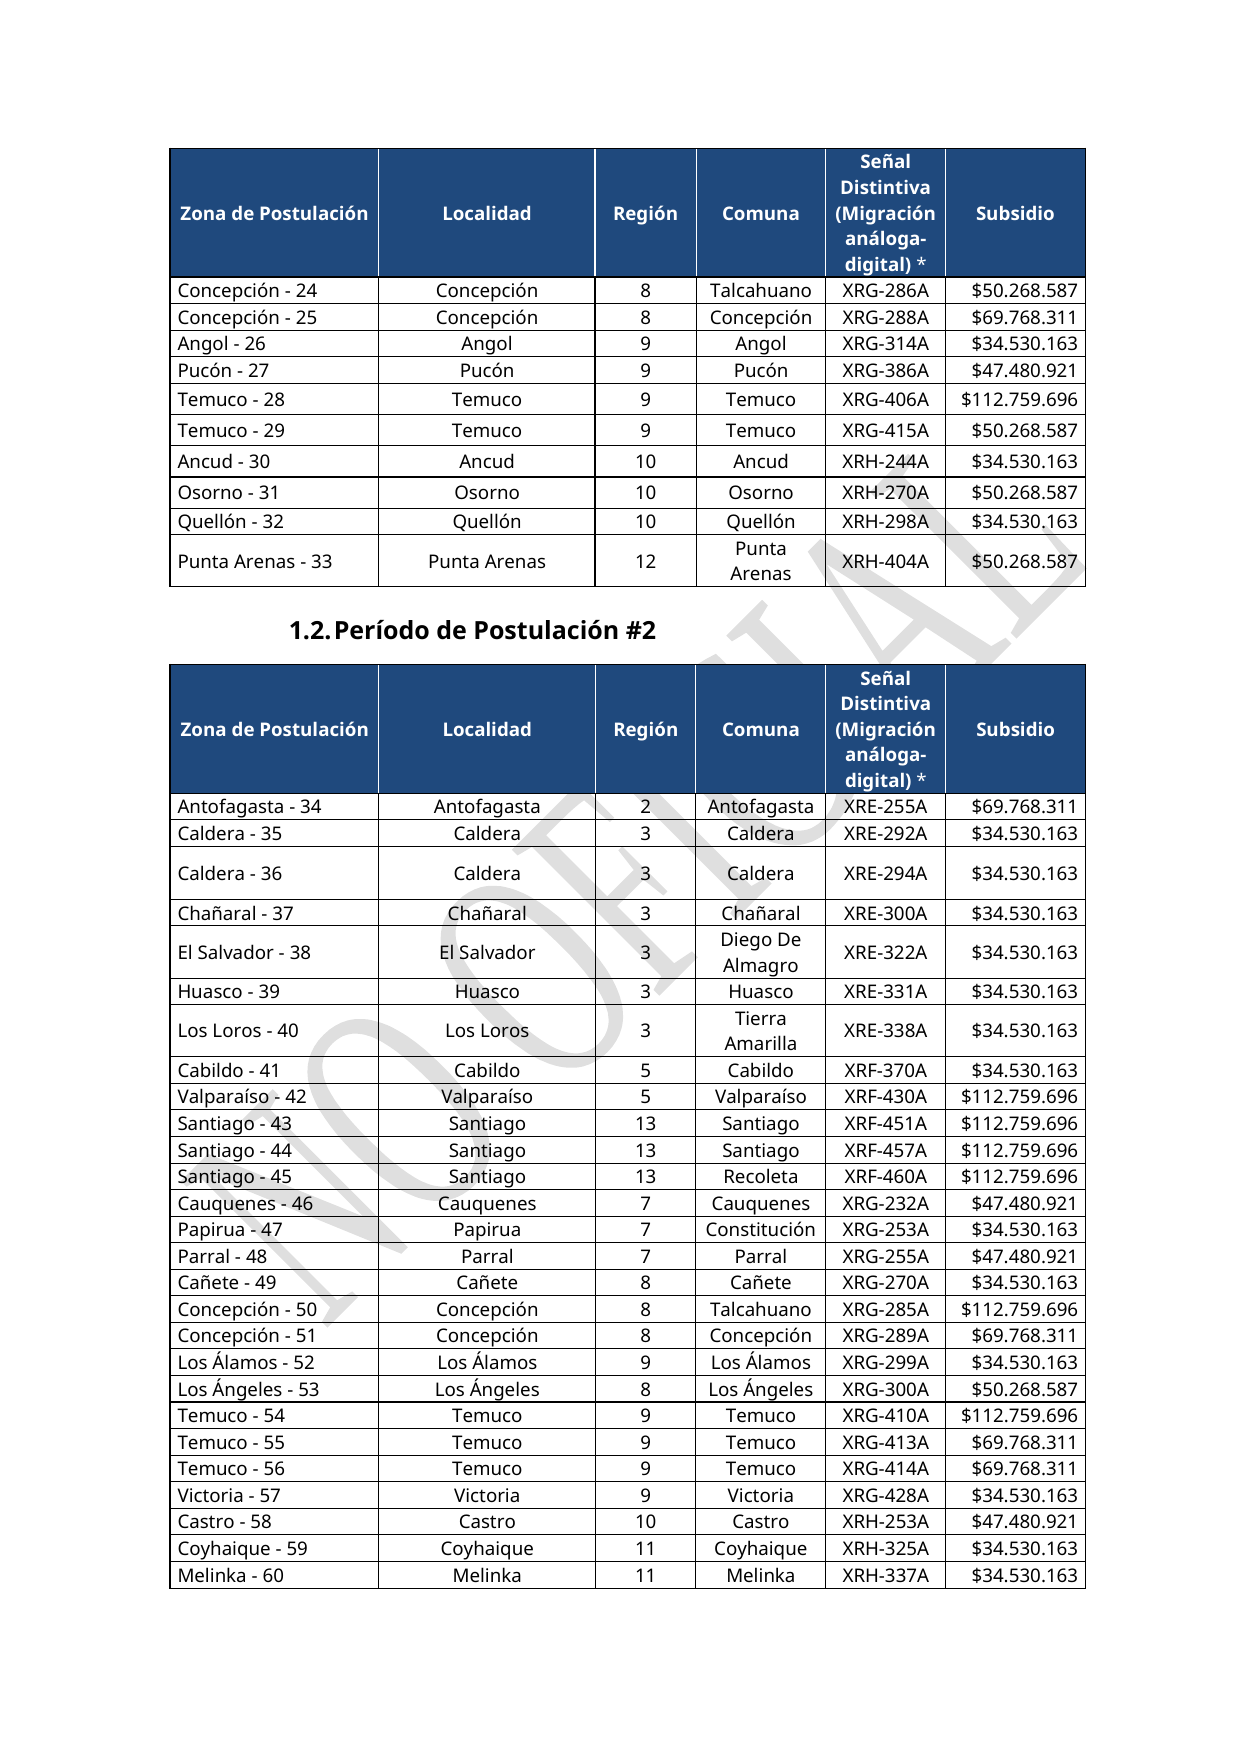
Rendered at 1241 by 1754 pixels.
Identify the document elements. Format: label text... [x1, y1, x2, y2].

table_cell $50.268.587 [946, 478, 1085, 508]
table_cell $34.530.163 [946, 1270, 1085, 1295]
table_cell Temuco - 54 [171, 1403, 378, 1428]
text Período de Postulación #2 [288, 612, 1092, 646]
table_cell XRG-413A [826, 1429, 945, 1454]
table_cell XRG-314A [826, 331, 945, 356]
table_cell Temuco [379, 1403, 595, 1428]
table_cell 3 [596, 1005, 695, 1056]
table_cell Punta Arenas - 33 [171, 535, 378, 586]
table_cell Huasco [696, 979, 825, 1004]
table_cell Melinka - 60 [171, 1562, 378, 1587]
table_cell 11 [596, 1562, 695, 1587]
table_cell Castro - 58 [171, 1509, 378, 1534]
table_cell Concepción - 24 [171, 278, 378, 303]
table_cell XRE-255A [826, 794, 945, 819]
table_cell Antofagasta [696, 794, 825, 819]
table_cell Talcahuano [697, 278, 825, 303]
table_cell XRG-406A [826, 384, 945, 414]
table_cell Temuco [696, 1403, 825, 1428]
table_cell XRG-232A [826, 1190, 945, 1216]
table_cell $34.530.163 [946, 979, 1085, 1004]
table_cell XRH-337A [826, 1562, 945, 1587]
table_cell Concepción - 50 [171, 1296, 378, 1322]
table_cell XRE-294A [826, 847, 945, 899]
table_cell 8 [596, 1376, 695, 1401]
table_cell Cauquenes [696, 1190, 825, 1216]
table_cell Temuco [379, 1429, 595, 1454]
table_cell Cabildo [696, 1057, 825, 1083]
table_cell Concepción [379, 1296, 595, 1322]
table_cell Valparaíso [696, 1084, 825, 1109]
table_cell $34.530.163 [946, 1057, 1085, 1083]
table_cell 10 [596, 1509, 695, 1534]
table_cell Temuco - 56 [171, 1456, 378, 1481]
table_cell 5 [596, 1057, 695, 1083]
table_cell Ancud [697, 446, 825, 476]
table_cell $34.530.163 [946, 900, 1085, 925]
table_cell Quellón [697, 509, 825, 534]
table_cell Coyhaique - 59 [171, 1535, 378, 1561]
table_cell 9 [596, 1456, 695, 1481]
table_cell Los Loros [379, 1005, 595, 1056]
table_cell $34.530.163 [946, 847, 1085, 899]
table_cell 9 [596, 1349, 695, 1375]
table_header Comuna [696, 665, 825, 793]
table_cell $47.480.921 [946, 357, 1085, 383]
table_cell Castro [696, 1509, 825, 1534]
table_cell 7 [596, 1243, 695, 1269]
table_cell Cauquenes [379, 1190, 595, 1216]
table_header Zona de Postulación [171, 149, 378, 276]
table_cell Papirua - 47 [171, 1217, 378, 1242]
table_cell Los Álamos [696, 1349, 825, 1375]
table_cell XRH-270A [826, 478, 945, 508]
table_cell Angol - 26 [171, 331, 378, 356]
table_cell Caldera - 36 [171, 847, 378, 899]
table_cell Castro [379, 1509, 595, 1534]
table_cell 7 [596, 1190, 695, 1216]
table_cell Concepción - 25 [171, 304, 378, 329]
table_cell Santiago [696, 1137, 825, 1162]
table_cell XRF-451A [826, 1110, 945, 1136]
table_cell Chañaral [379, 900, 595, 925]
table_cell $69.768.311 [946, 304, 1085, 329]
table_cell XRG-299A [826, 1349, 945, 1375]
table_header Señal Distintiva (Migración análoga-digital) * [826, 149, 945, 276]
table_cell Temuco [697, 415, 825, 445]
table_cell 10 [596, 509, 696, 534]
table_cell Caldera [379, 847, 595, 899]
table_cell XRG-285A [826, 1296, 945, 1322]
table_cell Cañete [696, 1270, 825, 1295]
table_cell Diego De Almagro [696, 926, 825, 977]
table_cell $69.768.311 [946, 1429, 1085, 1454]
table_cell Cabildo - 41 [171, 1057, 378, 1083]
table_cell $69.768.311 [946, 1456, 1085, 1481]
table_cell Los Ángeles - 53 [171, 1376, 378, 1401]
table_cell $112.759.696 [946, 1084, 1085, 1109]
table_cell $112.759.696 [946, 1137, 1085, 1162]
table_cell Antofagasta - 34 [171, 794, 378, 819]
table_cell Cabildo [379, 1057, 595, 1083]
table_cell Pucón [379, 357, 594, 383]
table_cell Victoria - 57 [171, 1482, 378, 1508]
table_cell $69.768.311 [946, 1323, 1085, 1348]
table_cell Los Ángeles [696, 1376, 825, 1401]
table_cell Los Ángeles [379, 1376, 595, 1401]
table_cell Caldera [379, 820, 595, 846]
table_cell XRE-322A [826, 926, 945, 977]
table_cell XRG-410A [826, 1403, 945, 1428]
table_cell Caldera [696, 820, 825, 846]
table_cell Santiago [379, 1164, 595, 1189]
table_cell Concepción [697, 304, 825, 329]
table_cell Chañaral - 37 [171, 900, 378, 925]
table_cell 9 [596, 1482, 695, 1508]
table_cell 2 [596, 794, 695, 819]
table_cell 11 [596, 1535, 695, 1561]
table_cell 9 [596, 415, 696, 445]
table_header Localidad [379, 665, 595, 793]
table_cell XRG-414A [826, 1456, 945, 1481]
table_cell XRH-325A [826, 1535, 945, 1561]
table_cell XRE-338A [826, 1005, 945, 1056]
table_cell Cañete [379, 1270, 595, 1295]
table_cell 10 [596, 446, 696, 476]
table_cell Santiago [696, 1110, 825, 1136]
table_cell 13 [596, 1164, 695, 1189]
table_cell 3 [596, 847, 695, 899]
table_cell Ancud - 30 [171, 446, 378, 476]
table_cell $50.268.587 [946, 278, 1085, 303]
table_cell XRH-298A [826, 509, 945, 534]
table_cell XRG-415A [826, 415, 945, 445]
table_cell Concepción [379, 278, 594, 303]
table_cell 13 [596, 1137, 695, 1162]
table_cell Valparaíso - 42 [171, 1084, 378, 1109]
table_cell XRF-457A [826, 1137, 945, 1162]
table_cell $69.768.311 [946, 794, 1085, 819]
table_cell Victoria [696, 1482, 825, 1508]
table_cell Pucón [697, 357, 825, 383]
table_cell Papirua [379, 1217, 595, 1242]
table_cell 8 [596, 304, 696, 329]
table_cell $47.480.921 [946, 1243, 1085, 1269]
table_cell XRE-331A [826, 979, 945, 1004]
table_cell $34.530.163 [946, 1005, 1085, 1056]
table_cell $34.530.163 [946, 331, 1085, 356]
table_cell 9 [596, 1403, 695, 1428]
table_cell Angol [697, 331, 825, 356]
table_cell 3 [596, 979, 695, 1004]
table_cell 5 [596, 1084, 695, 1109]
table_cell XRG-255A [826, 1243, 945, 1269]
table_cell $50.268.587 [946, 415, 1085, 445]
table_cell 3 [596, 926, 695, 977]
table_cell Quellón [379, 509, 594, 534]
table_cell Tierra Amarilla [696, 1005, 825, 1056]
table_cell 8 [596, 1270, 695, 1295]
table_cell XRE-292A [826, 820, 945, 846]
table_cell Punta Arenas [379, 535, 594, 586]
table_cell $34.530.163 [946, 926, 1085, 977]
table_cell Caldera [696, 847, 825, 899]
table_cell 13 [596, 1110, 695, 1136]
table_cell Melinka [379, 1562, 595, 1587]
table_cell 8 [596, 278, 696, 303]
table_cell Santiago - 43 [171, 1110, 378, 1136]
table_header Región [596, 149, 696, 276]
table_cell 3 [596, 900, 695, 925]
table_cell Concepción [379, 304, 594, 329]
table_cell Osorno [379, 478, 594, 508]
table_cell XRH-253A [826, 1509, 945, 1534]
table_cell Cañete - 49 [171, 1270, 378, 1295]
table_cell El Salvador [379, 926, 595, 977]
table_cell Victoria [379, 1482, 595, 1508]
table_cell 9 [596, 1429, 695, 1454]
table_cell Temuco - 28 [171, 384, 378, 414]
table_cell $34.530.163 [946, 1562, 1085, 1587]
table_cell Chañaral [696, 900, 825, 925]
table_cell $34.530.163 [946, 1482, 1085, 1508]
table_cell $50.268.587 [946, 535, 1085, 586]
table_cell XRF-370A [826, 1057, 945, 1083]
table_cell Cauquenes - 46 [171, 1190, 378, 1216]
table_cell 7 [596, 1217, 695, 1242]
table_cell Pucón - 27 [171, 357, 378, 383]
table_cell Quellón - 32 [171, 509, 378, 534]
table_cell Coyhaique [696, 1535, 825, 1561]
table_cell Concepción [696, 1323, 825, 1348]
table_cell Concepción [379, 1323, 595, 1348]
table_cell 9 [596, 331, 696, 356]
table_cell Huasco - 39 [171, 979, 378, 1004]
table_cell $112.759.696 [946, 1403, 1085, 1428]
table_cell 8 [596, 1296, 695, 1322]
table_cell El Salvador - 38 [171, 926, 378, 977]
table_cell Talcahuano [696, 1296, 825, 1322]
table_cell $34.530.163 [946, 1535, 1085, 1561]
table_cell XRF-460A [826, 1164, 945, 1189]
table_cell $34.530.163 [946, 820, 1085, 846]
table_cell Osorno [697, 478, 825, 508]
table_cell 8 [596, 1323, 695, 1348]
table_cell Osorno - 31 [171, 478, 378, 508]
table_cell XRG-288A [826, 304, 945, 329]
table_cell Parral [696, 1243, 825, 1269]
table_cell XRG-300A [826, 1376, 945, 1401]
table_cell Los Álamos - 52 [171, 1349, 378, 1375]
table_cell XRH-244A [826, 446, 945, 476]
table_cell Valparaíso [379, 1084, 595, 1109]
table_cell $34.530.163 [946, 509, 1085, 534]
table_cell Los Álamos [379, 1349, 595, 1375]
table_cell Santiago - 44 [171, 1137, 378, 1162]
table_cell XRG-286A [826, 278, 945, 303]
table_cell Angol [379, 331, 594, 356]
table_cell Constitución [696, 1217, 825, 1242]
table_cell $112.759.696 [946, 1164, 1085, 1189]
table_cell Los Loros - 40 [171, 1005, 378, 1056]
table_cell $112.759.696 [946, 384, 1085, 414]
table_cell $34.530.163 [946, 1217, 1085, 1242]
table_cell $50.268.587 [946, 1376, 1085, 1401]
table_cell $47.480.921 [946, 1509, 1085, 1534]
table_cell 3 [596, 820, 695, 846]
table_header Región [596, 665, 695, 793]
table_header Comuna [697, 149, 825, 276]
table_cell Temuco [696, 1429, 825, 1454]
table_cell XRG-428A [826, 1482, 945, 1508]
table_cell XRE-300A [826, 900, 945, 925]
table_cell Santiago [379, 1137, 595, 1162]
table_cell Santiago - 45 [171, 1164, 378, 1189]
table_header Localidad [379, 149, 594, 276]
table_cell Temuco - 55 [171, 1429, 378, 1454]
table_cell Recoleta [696, 1164, 825, 1189]
table_cell Temuco - 29 [171, 415, 378, 445]
table_header Subsidio [946, 149, 1085, 276]
table_cell Coyhaique [379, 1535, 595, 1561]
table_cell Temuco [696, 1456, 825, 1481]
table_cell XRG-289A [826, 1323, 945, 1348]
table_cell Punta Arenas [697, 535, 825, 586]
table_cell Melinka [696, 1562, 825, 1587]
table_cell $34.530.163 [946, 1349, 1085, 1375]
table_cell Santiago [379, 1110, 595, 1136]
table_cell $34.530.163 [946, 446, 1085, 476]
table_header Zona de Postulación [171, 665, 378, 793]
table_cell $47.480.921 [946, 1190, 1085, 1216]
table_cell XRH-404A [826, 535, 945, 586]
table_header Señal Distintiva (Migración análoga-digital) * [826, 665, 945, 793]
table_cell Caldera - 35 [171, 820, 378, 846]
table_cell Ancud [379, 446, 594, 476]
table_cell Temuco [697, 384, 825, 414]
table_cell 9 [596, 384, 696, 414]
table_cell Temuco [379, 384, 594, 414]
table_cell Temuco [379, 415, 594, 445]
table_cell Parral - 48 [171, 1243, 378, 1269]
table_cell Parral [379, 1243, 595, 1269]
table_cell 10 [596, 478, 696, 508]
table_cell XRG-386A [826, 357, 945, 383]
table_cell $112.759.696 [946, 1296, 1085, 1322]
table_header Subsidio [946, 665, 1085, 793]
table_cell 9 [596, 357, 696, 383]
table_cell Antofagasta [379, 794, 595, 819]
table_cell $112.759.696 [946, 1110, 1085, 1136]
table_cell XRG-253A [826, 1217, 945, 1242]
table_cell XRF-430A [826, 1084, 945, 1109]
table_cell 12 [596, 535, 696, 586]
table_cell Concepción - 51 [171, 1323, 378, 1348]
table_cell Temuco [379, 1456, 595, 1481]
table_cell XRG-270A [826, 1270, 945, 1295]
table_cell Huasco [379, 979, 595, 1004]
